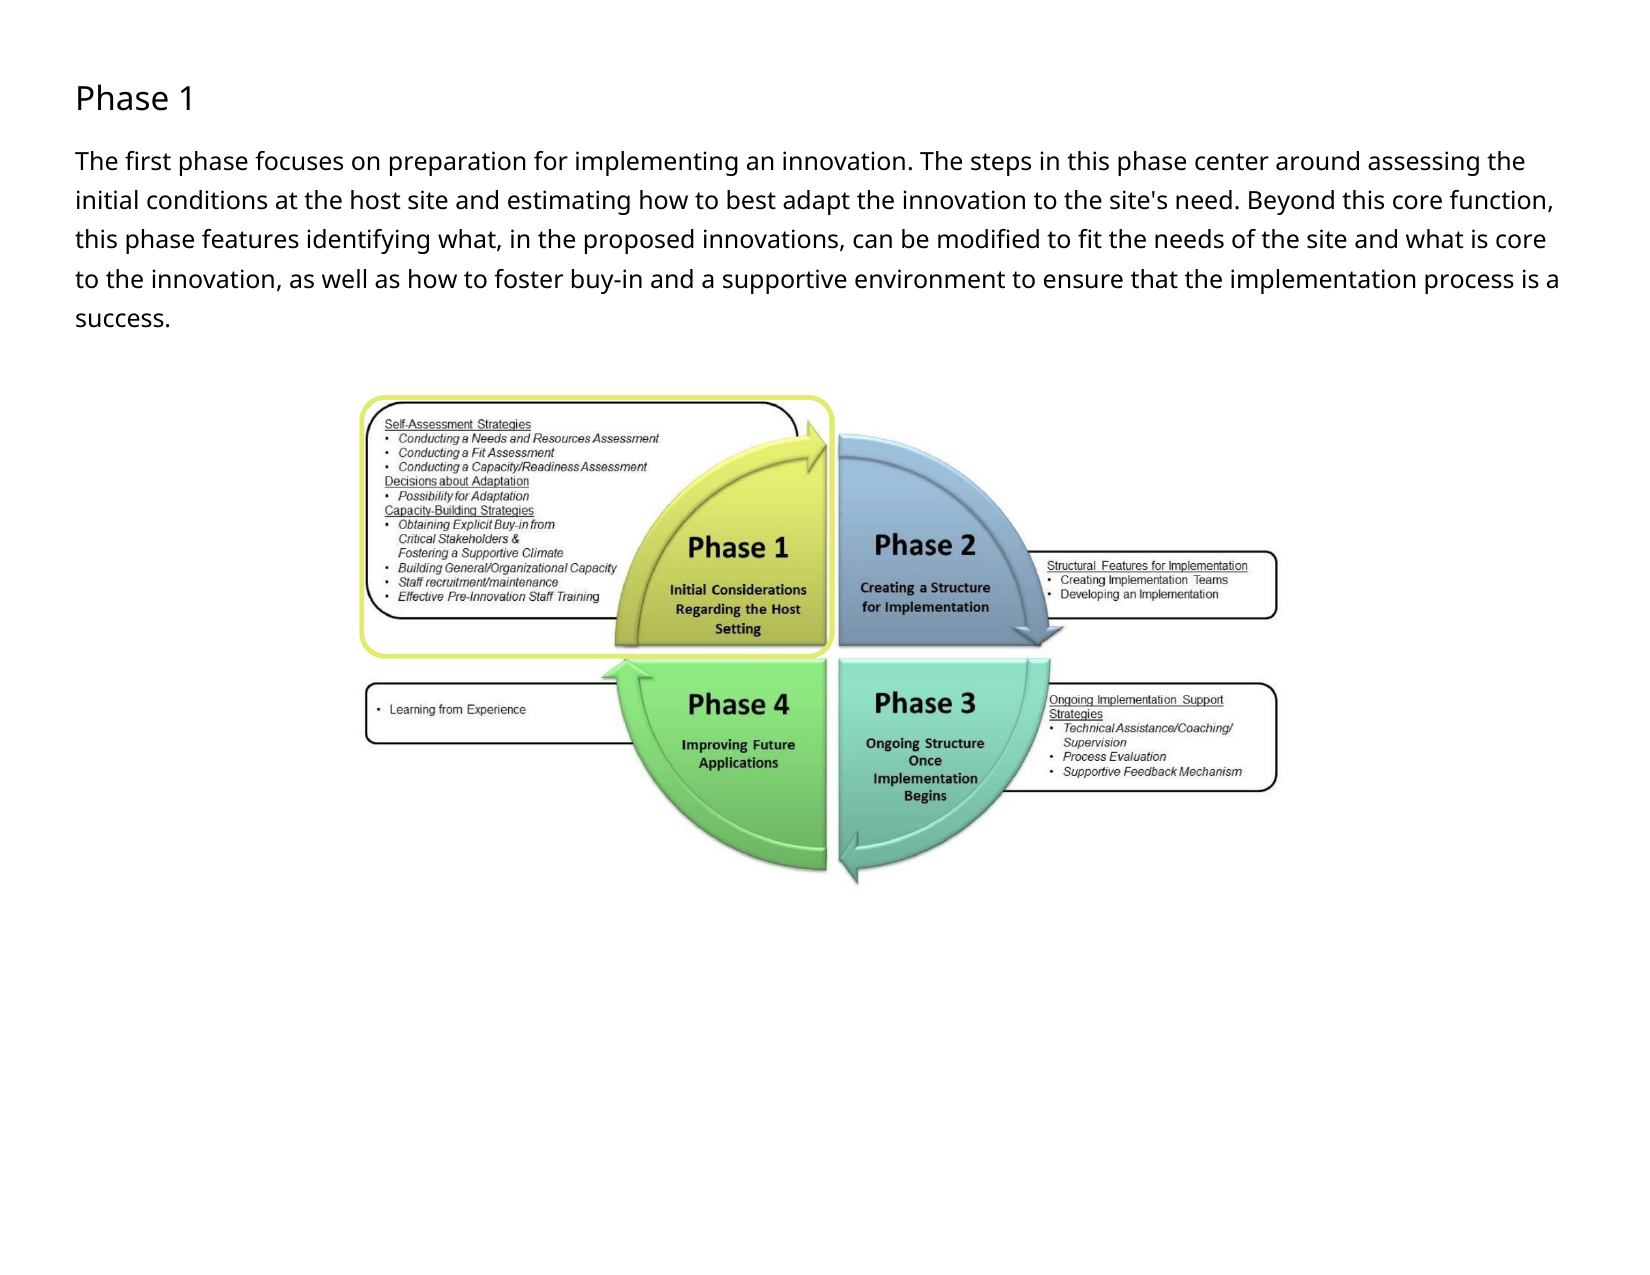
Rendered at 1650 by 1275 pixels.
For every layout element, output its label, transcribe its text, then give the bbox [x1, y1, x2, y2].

text Phase 1 [75, 75, 1575, 120]
text The first phase focuses on preparation for implementing an innovation. The steps in this phase center around assessing the initial conditions at the host site and estimating how to best adapt the innovation to the site's need. Beyond this core function, this phase features identifying what, in the proposed innovations, can be modified to fit the needs of the site and what is core to the innovation, as well as how to foster buy-in and a supportive environment to ensure that the implementation process is a success. [75, 144, 1575, 334]
picture [323, 359, 1313, 916]
